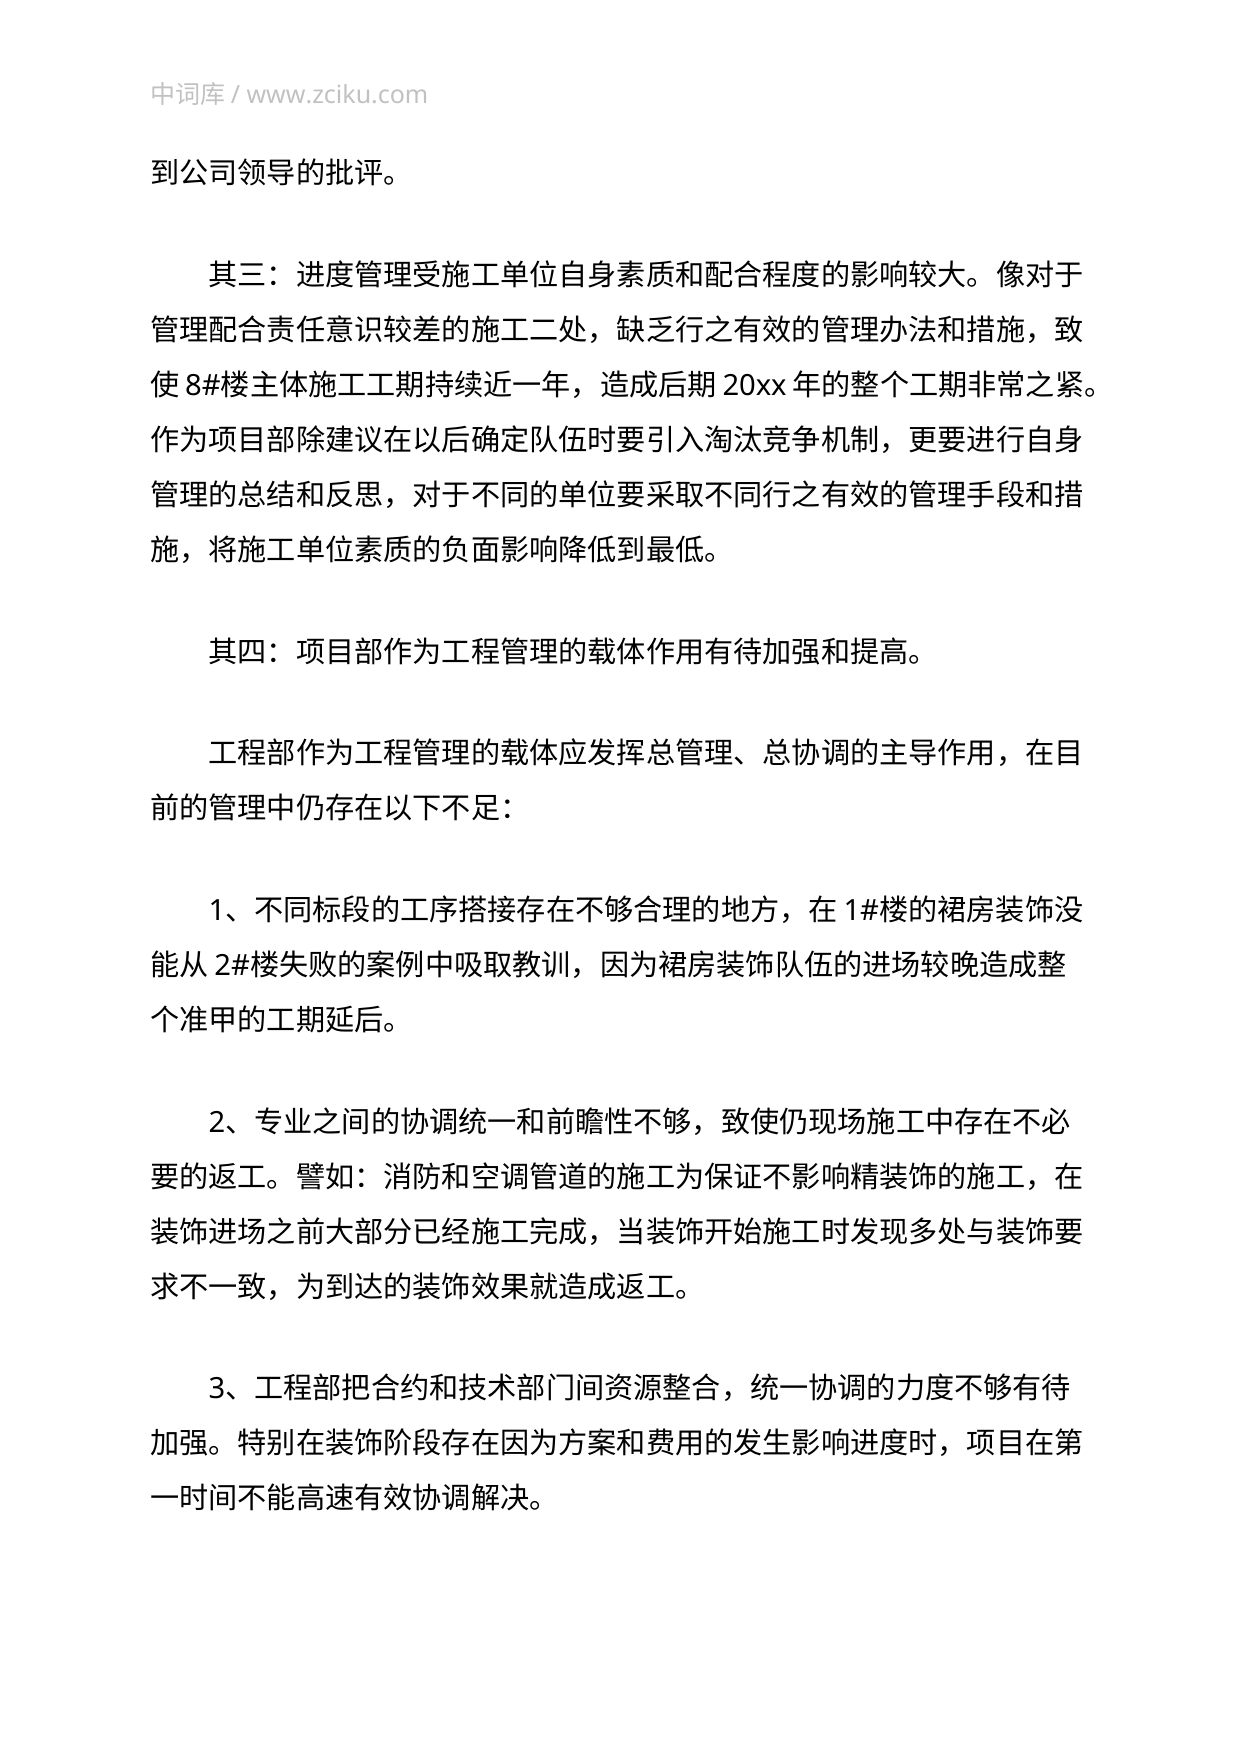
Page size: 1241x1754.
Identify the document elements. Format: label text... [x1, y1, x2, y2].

text 1、不同标段的工序搭接存在不够合理的地方，在1#楼的裙房装饰没能从2#楼失败的案例中吸取教训，因为裙房装饰队伍的进场较晚造成整个准甲的工期延后。 [150, 887, 1090, 1039]
text 2、专业之间的协调统一和前瞻性不够，致使仍现场施工中存在不必要的返工。譬如：消防和空调管道的施工为保证不影响精装饰的施工，在装饰进场之前大部分已经施工完成，当装饰开始施工时发现多处与装饰要求不一致，为到达的装饰效果就造成返工。 [150, 1098, 1090, 1305]
text 其四：项目部作为工程管理的载体作用有待加强和提高。 [150, 628, 1090, 670]
text 工程部作为工程管理的载体应发挥总管理、总协调的主导作用，在目前的管理中仍存在以下不足： [150, 730, 1090, 827]
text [150, 150, 1090, 192]
text 3、工程部把合约和技术部门间资源整合，统一协调的力度不够有待加强。特别在装饰阶段存在因为方案和费用的发生影响进度时，项目在第一时间不能高速有效协调解决。 [150, 1365, 1090, 1517]
text 其三：进度管理受施工单位自身素质和配合程度的影响较大。像对于管理配合责任意识较差的施工二处，缺乏行之有效的管理办法和措施，致使8#楼主体施工工期持续近一年，造成后期20xx年的整个工期非常之紧。作为项目部除建议在以后确定队伍时要引入淘汰竞争机制，更要进行自身管理的总结和反思，对于不同的单位要采取不同行之有效的管理手段和措施，将施工单位素质的负面影响降低到最低。 [150, 252, 1090, 569]
